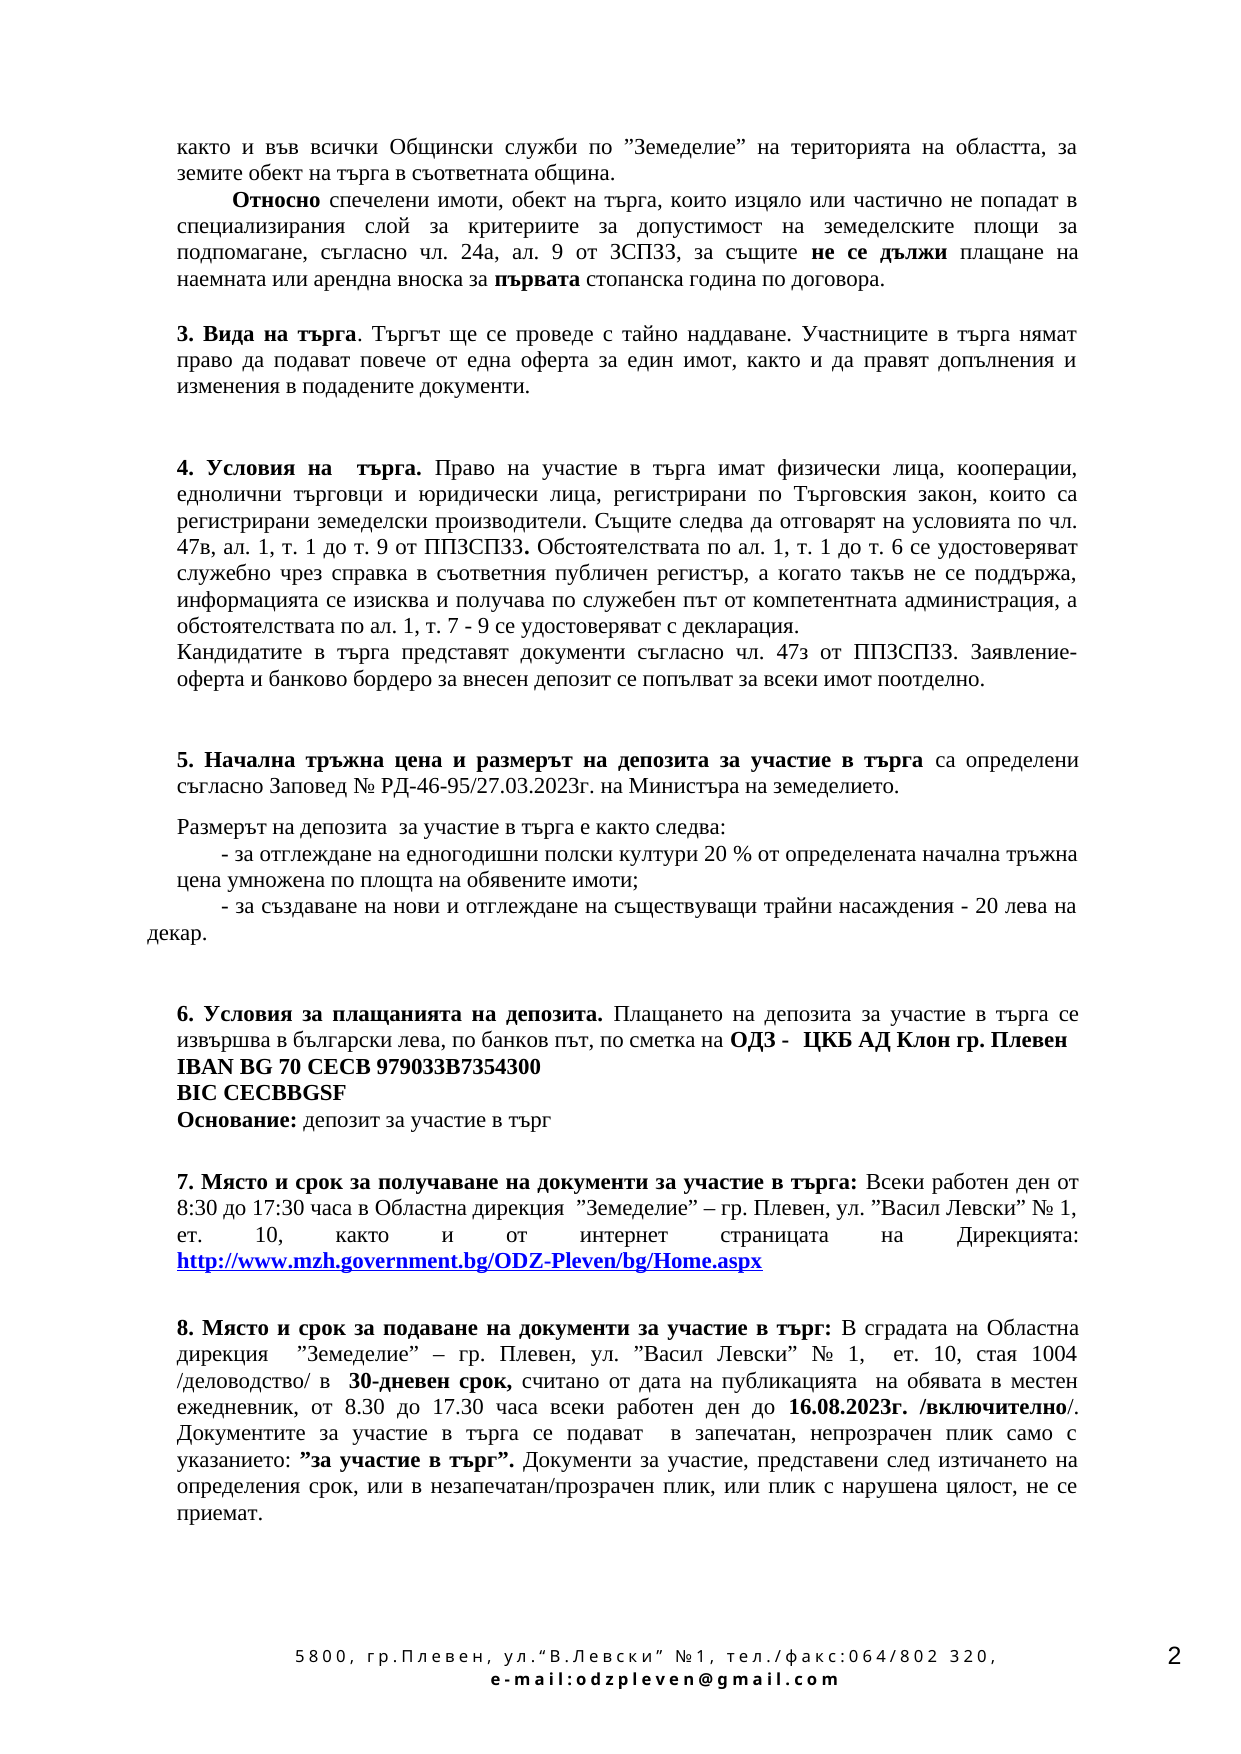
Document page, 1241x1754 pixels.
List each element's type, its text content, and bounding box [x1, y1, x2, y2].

text - за отглеждане на едногодишни полски култури 20 % от определената начална тръжна цена умножена по площта на обявените имоти; [177, 840, 1079, 892]
text Кандидатите в търга представят документи съгласно чл. 47з от ППЗСПЗЗ. Заявление-оферта и банково бордеро за внесен депозит се попълват за всеки имот поотделно. [177, 638, 1079, 691]
text 7. Място и срок за получаване на документи за участие в търга: Всеки работен ден от 8:30 до 17:30 часа в Областна дирекция ”Земеделие” – гр. Плевен, ул. ”Васил Левски” № 1, ет. 10, както и от интернет страницата на Дирекцията: http://www.mzh.government.bg/ODZ-Pleven/bg/Home.aspx [177, 1168, 1079, 1273]
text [177, 133, 1079, 186]
text 5. Начална тръжна цена и размерът на депозита за участие в търга са определени съгласно Заповед № РД-46-95/27.03.2023г. на Министъра на земеделието. [177, 746, 1079, 799]
text 4. Условия на търга. Право на участие в търга имат физически лица, кооперации, еднолични търговци и юридически лица, регистрирани по Търговския закон, които са регистрирани земеделски производители. Същите следва да отговарят на условията по чл. 47в, ал. 1, т. 1 до т. 9 от ППЗСПЗЗ. Обстоятелствата по ал. 1, т. 1 до т. 6 се удостоверяват служебно чрез справка в съответния публичен регистър, а когато такъв не се поддържа, информацията се изисква и получава по служебен път от компетентната администрация, а обстоятелствата по ал. 1, т. 7 - 9 се удостоверяват с декларация. [177, 454, 1079, 638]
text 6. Условия за плащанията на депозита. Плащането на депозита за участие в търга се извършва в български лева, по банков път, по сметка на ОДЗ - ЦКБ АД Клон гр. Плевен [177, 1000, 1079, 1053]
text 8. Място и срок за подаване на документи за участие в търг: В сградата на Областна дирекция ”Земеделие” – гр. Плевен, ул. ”Васил Левски” № 1, ет. 10, стая 1004 /деловодство/ в 30-дневен срок, считано от дата на публикацията на обявата в местен ежедневник, от 8.30 до 17.30 часа всеки работен ден до 16.08.2023г. /включително/. Документите за участие в търга се подават в запечатан, непрозрачен плик само с указанието: ”за участие в търг”. Документи за участие, представени след изтичането на определения срок, или в незапечатан/прозрачен плик, или плик с нарушена цялост, не се приемат. [177, 1314, 1079, 1525]
text Основание: депозит за участие в търг [177, 1106, 1079, 1132]
text BIC CECBBGSF [177, 1079, 1079, 1106]
text - за създаване на нови и отглеждане на съществуващи трайни насаждения - 20 лева на декар. [147, 892, 1079, 945]
text Относно спечелени имоти, обект на търга, които изцяло или частично не попадат в специализирания слой за критериите за допустимост на земеделските площи за подпомагане, съгласно чл. 24а, ал. 9 от ЗСПЗЗ, за същите не се дължи плащане на наемната или арендна вноска за първата стопанска година по договора. [177, 186, 1079, 291]
text Размерът на депозита за участие в търга е както следва: [177, 813, 1181, 840]
text IBAN BG 70 CECB 979033B7354300 [177, 1053, 1079, 1079]
text 3. Вида на търга. Търгът ще се проведе с тайно наддаване. Участниците в търга нямат право да подават повече от една оферта за един имот, както и да правят допълнения и изменения в подадените документи. [177, 320, 1079, 399]
